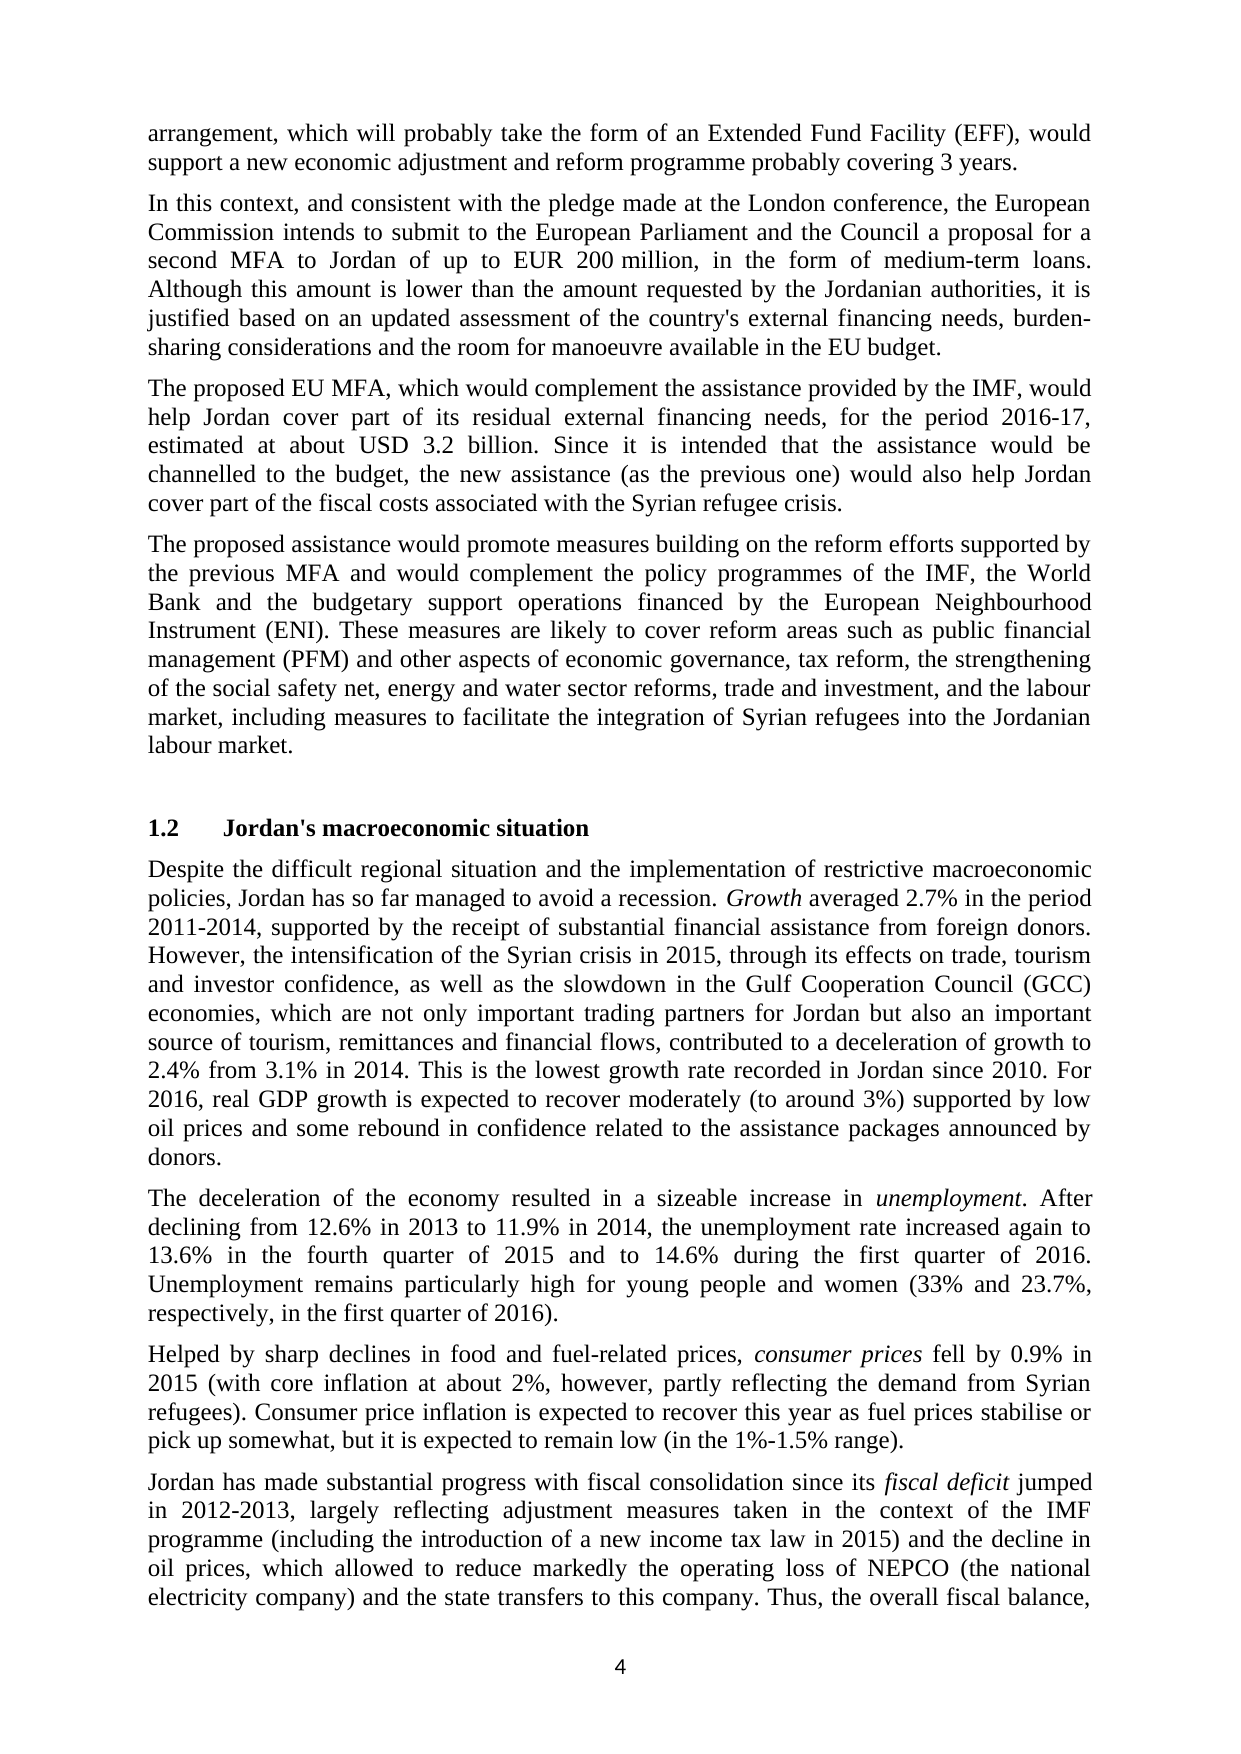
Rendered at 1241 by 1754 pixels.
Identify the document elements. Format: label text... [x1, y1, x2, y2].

subtitle 1.2 Jordan's macroeconomic situation [148, 813, 1092, 842]
text Despite the difficult regional situation and the implementation of restrictive macroeconomic policies, Jordan has so far managed to avoid a recession. Growth averaged 2.7% in the period 2011-2014, supported by the receipt of substantial financial assistance from foreign donors. However, the intensification of the Syrian crisis in 2015, through its effects on trade, tourism and investor confidence, as well as the slowdown in the Gulf Cooperation Council (GCC) economies, which are not only important trading partners for Jordan but also an important source of tourism, remittances and financial flows, contributed to a deceleration of growth to 2.4% from 3.1% in 2014. This is the lowest growth rate recorded in Jordan since 2010. For 2016, real GDP growth is expected to recover moderately (to around 3%) supported by low oil prices and some rebound in confidence related to the assistance packages announced by donors. [148, 854, 1092, 1171]
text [148, 1467, 1092, 1611]
text Helped by sharp declines in food and fuel-related prices, consumer prices fell by 0.9% in 2015 (with core inflation at about 2%, however, partly reflecting the demand from Syrian refugees). Consumer price inflation is expected to recover this year as fuel prices stabilise or pick up somewhat, but it is expected to remain low (in the 1%-1.5% range). [148, 1339, 1092, 1454]
text The proposed EU MFA, which would complement the assistance provided by the IMF, would help Jordan cover part of its residual external financing needs, for the period 2016-17, estimated at about USD 3.2 billion. Since it is intended that the assistance would be channelled to the budget, the new assistance (as the previous one) would also help Jordan cover part of the fiscal costs associated with the Syrian refugee crisis. [148, 373, 1092, 517]
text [148, 118, 1092, 176]
text The proposed assistance would promote measures building on the reform efforts supported by the previous MFA and would complement the policy programmes of the IMF, the World Bank and the budgetary support operations financed by the European Neighbourhood Instrument (ENI). These measures are likely to cover reform areas such as public financial management (PFM) and other aspects of economic governance, tax reform, the strengthening of the social safety net, energy and water sector reforms, trade and investment, and the labour market, including measures to facilitate the integration of Syrian refugees into the Jordanian labour market. [148, 529, 1092, 759]
text The deceleration of the economy resulted in a sizeable increase in unemployment. After declining from 12.6% in 2013 to 11.9% in 2014, the unemployment rate increased again to 13.6% in the fourth quarter of 2015 and to 14.6% during the first quarter of 2016. Unemployment remains particularly high for young people and women (33% and 23.7%, respectively, in the first quarter of 2016). [148, 1183, 1092, 1327]
text In this context, and consistent with the pledge made at the London conference, the European Commission intends to submit to the European Parliament and the Council a proposal for a second MFA to Jordan of up to EUR 200 million, in the form of medium-term loans. Although this amount is lower than the amount requested by the Jordanian authorities, it is justified based on an updated assessment of the country's external financing needs, burden-sharing considerations and the room for manoeuvre available in the EU budget. [148, 188, 1092, 361]
